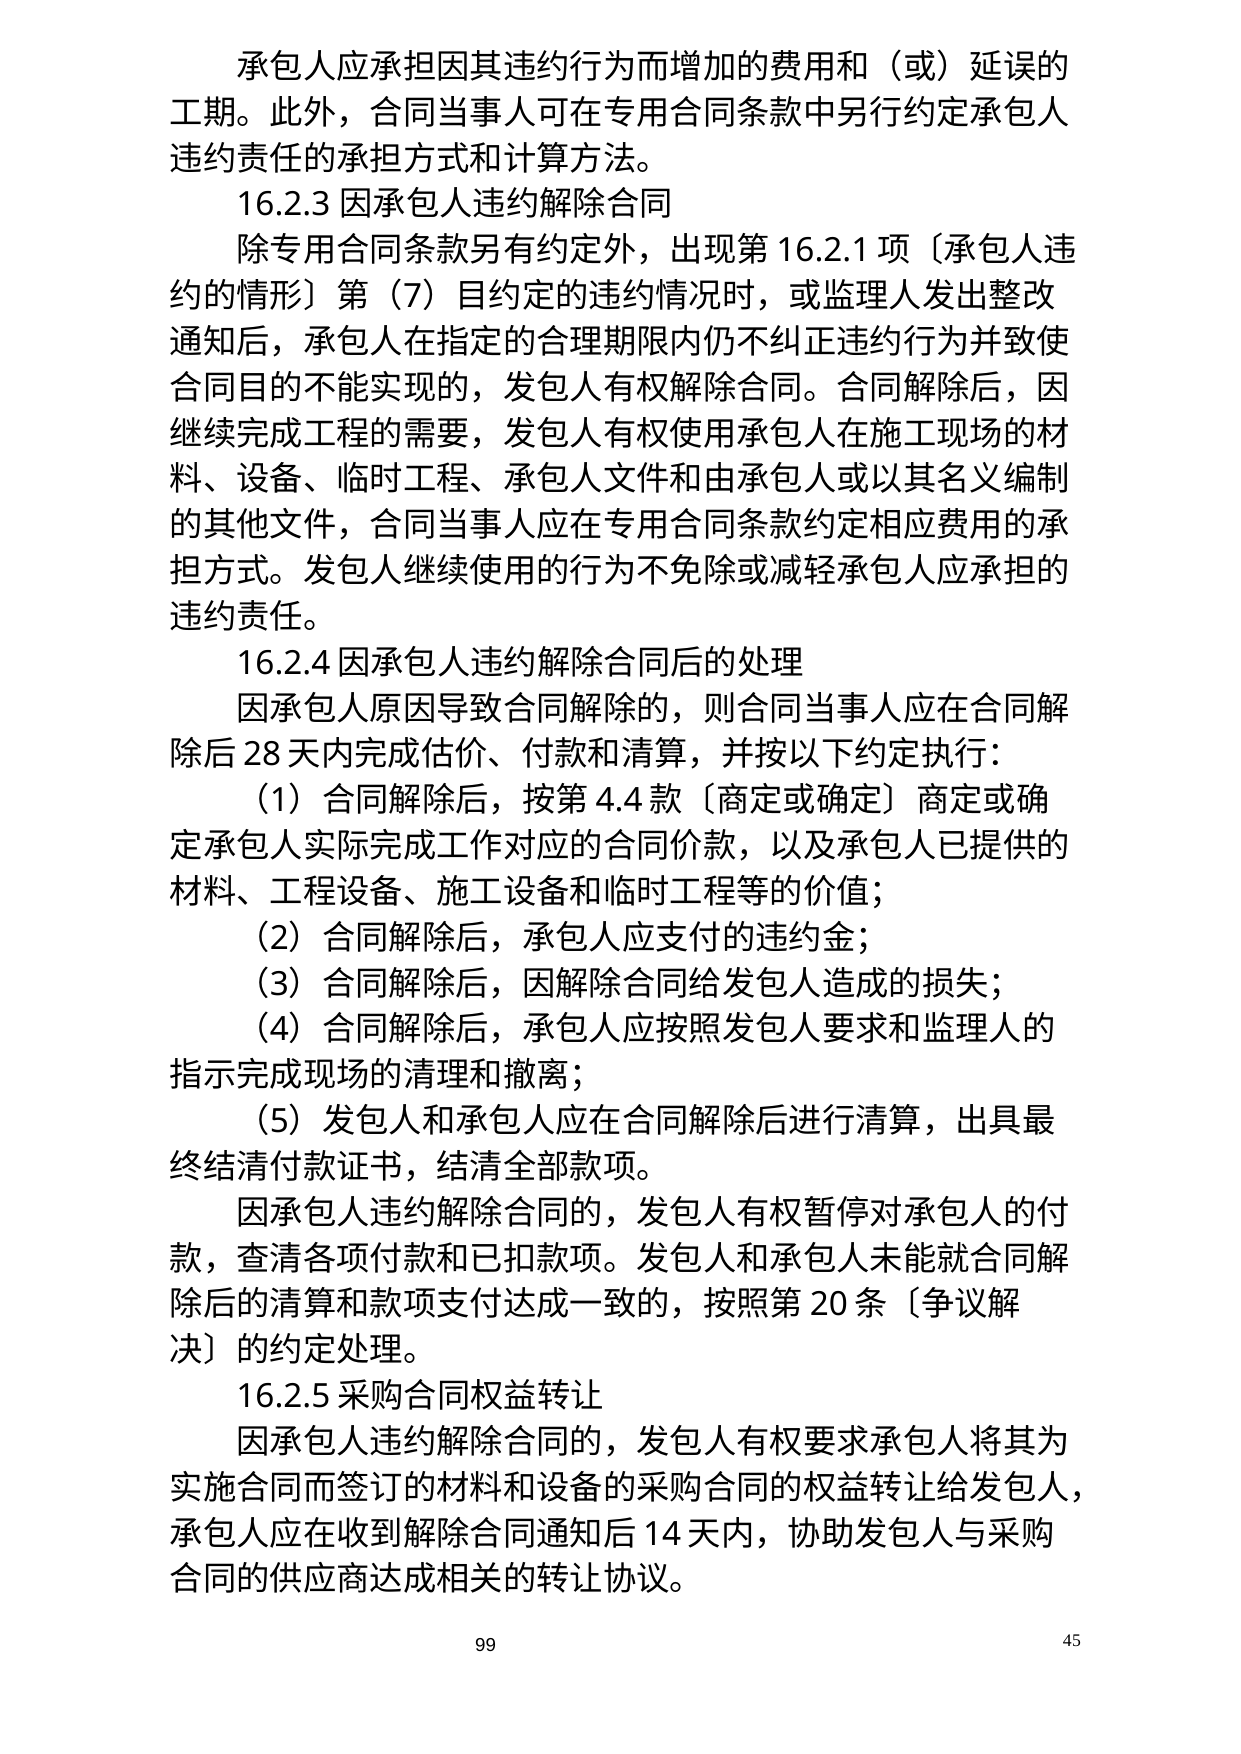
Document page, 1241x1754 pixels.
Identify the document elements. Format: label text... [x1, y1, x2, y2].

text （2）合同解除后，承包人应支付的违约金； [169, 912, 1081, 958]
text （5）发包人和承包人应在合同解除后进行清算，出具最终结清付款证书，结清全部款项。 [169, 1096, 1081, 1187]
text 16.2.3 因承包人违约解除合同 [169, 179, 1081, 225]
text （4）合同解除后，承包人应按照发包人要求和监理人的指示完成现场的清理和撤离； [169, 1004, 1081, 1096]
text （1）合同解除后，按第4.4款〔商定或确定〕商定或确定承包人实际完成工作对应的合同价款，以及承包人已提供的材料、工程设备、施工设备和临时工程等的价值； [169, 775, 1081, 912]
text （3）合同解除后，因解除合同给发包人造成的损失； [169, 958, 1081, 1004]
text 因承包人违约解除合同的，发包人有权暂停对承包人的付款，查清各项付款和已扣款项。发包人和承包人未能就合同解除后的清算和款项支付达成一致的，按照第20条〔争议解决〕的约定处理。 [169, 1187, 1081, 1371]
text 因承包人违约解除合同的，发包人有权要求承包人将其为实施合同而签订的材料和设备的采购合同的权益转让给发包人，承包人应在收到解除合同通知后14天内，协助发包人与采购合同的供应商达成相关的转让协议。 [169, 1417, 1081, 1600]
text 因承包人原因导致合同解除的，则合同当事人应在合同解除后28天内完成估价、付款和清算，并按以下约定执行： [169, 683, 1081, 775]
text 16.2.5采购合同权益转让 [169, 1371, 1081, 1417]
text 16.2.4因承包人违约解除合同后的处理 [169, 637, 1081, 683]
text 除专用合同条款另有约定外，出现第16.2.1项〔承包人违约的情形〕第（7）目约定的违约情况时，或监理人发出整改通知后，承包人在指定的合理期限内仍不纠正违约行为并致使合同目的不能实现的，发包人有权解除合同。合同解除后，因继续完成工程的需要，发包人有权使用承包人在施工现场的材料、设备、临时工程、承包人文件和由承包人或以其名义编制的其他文件，合同当事人应在专用合同条款约定相应费用的承担方式。发包人继续使用的行为不免除或减轻承包人应承担的违约责任。 [169, 225, 1081, 637]
text 承包人应承担因其违约行为而增加的费用和（或）延误的工期。此外，合同当事人可在专用合同条款中另行约定承包人违约责任的承担方式和计算方法。 [169, 42, 1081, 179]
